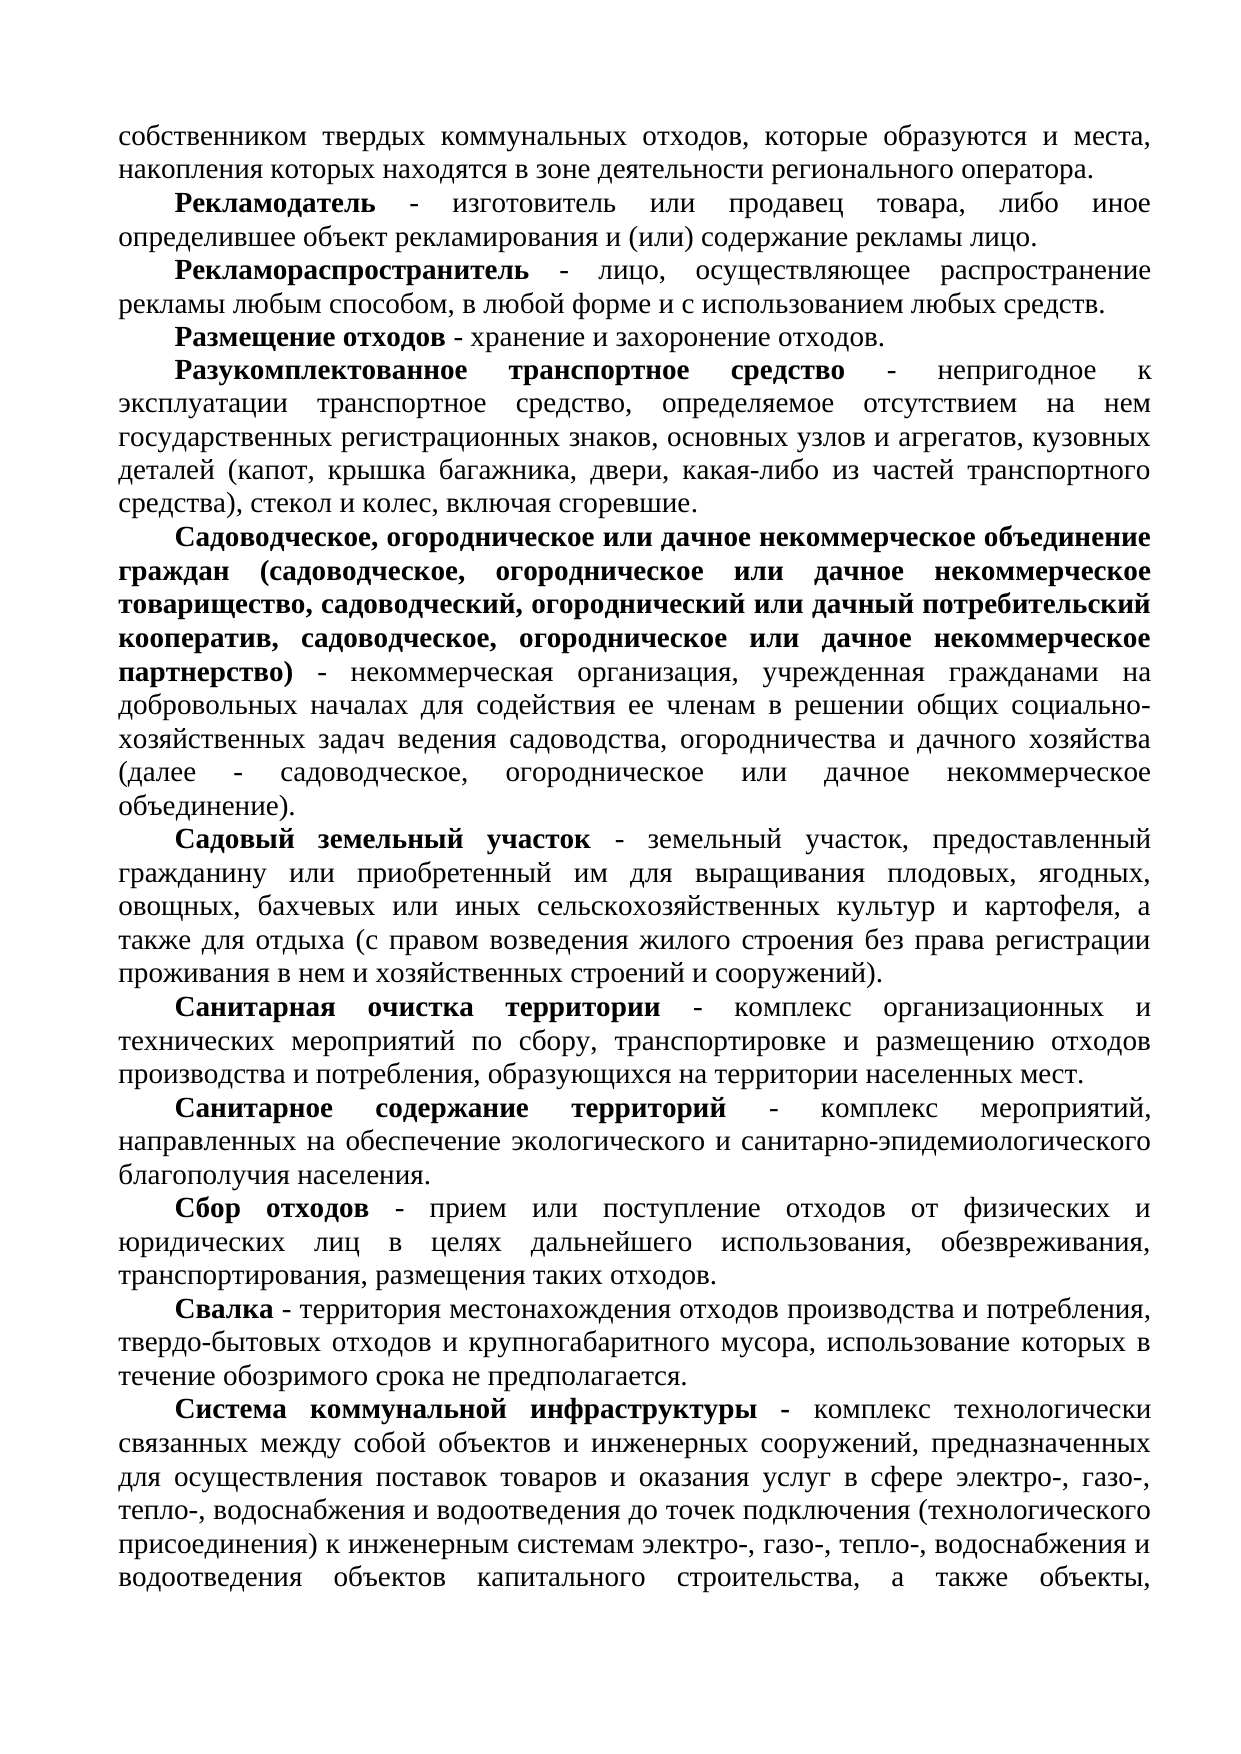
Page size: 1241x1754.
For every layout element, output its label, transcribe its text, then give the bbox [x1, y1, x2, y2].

text Садоводческое, огородническое или дачное некоммерческое объединение граждан (садоводческое, огородническое или дачное некоммерческое товарищество, садоводческий, огороднический или дачный потребительский кооператив, садоводческое, огородническое или дачное некоммерческое партнерство) - некоммерческая организация, учрежденная гражданами на добровольных началах для содействия ее членам в решении общих социально-хозяйственных задач ведения садоводства, огородничества и дачного хозяйства (далее - садоводческое, огородническое или дачное некоммерческое объединение). [118, 519, 1152, 821]
text Санитарное содержание территорий - комплекс мероприятий, направленных на обеспечение экологического и санитарно-эпидемиологического благополучия населения. [118, 1090, 1152, 1190]
text Свалка - территория местонахождения отходов производства и потребления, твердо-бытовых отходов и крупногабаритного мусора, использование которых в течение обозримого срока не предполагается. [118, 1291, 1152, 1392]
text Сбор отходов - прием или поступление отходов от физических и юридических лиц в целях дальнейшего использования, обезвреживания, транспортирования, размещения таких отходов. [118, 1190, 1152, 1291]
text Санитарная очистка территории - комплекс организационных и технических мероприятий по сбору, транспортировке и размещению отходов производства и потребления, образующихся на территории населенных мест. [118, 989, 1152, 1090]
text Рекламодатель - изготовитель или продавец товара, либо иное определившее объект рекламирования и (или) содержание рекламы лицо. [118, 185, 1152, 252]
text Размещение отходов - хранение и захоронение отходов. [118, 319, 1152, 353]
text Разукомплектованное транспортное средство - непригодное к эксплуатации транспортное средство, определяемое отсутствием на нем государственных регистрационных знаков, основных узлов и агрегатов, кузовных деталей (капот, крышка багажника, двери, какая-либо из частей транспортного средства), стекол и колес, включая сгоревшие. [118, 353, 1152, 519]
text Рекламораспространитель - лицо, осуществляющее распространение рекламы любым способом, в любой форме и с использованием любых средств. [118, 252, 1152, 319]
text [118, 1392, 1152, 1593]
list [118, 118, 1152, 185]
text Садовый земельный участок - земельный участок, предоставленный гражданину или приобретенный им для выращивания плодовых, ягодных, овощных, бахчевых или иных сельскохозяйственных культур и картофеля, а также для отдыха (с правом возведения жилого строения без права регистрации проживания в нем и хозяйственных строений и сооружений). [118, 821, 1152, 989]
